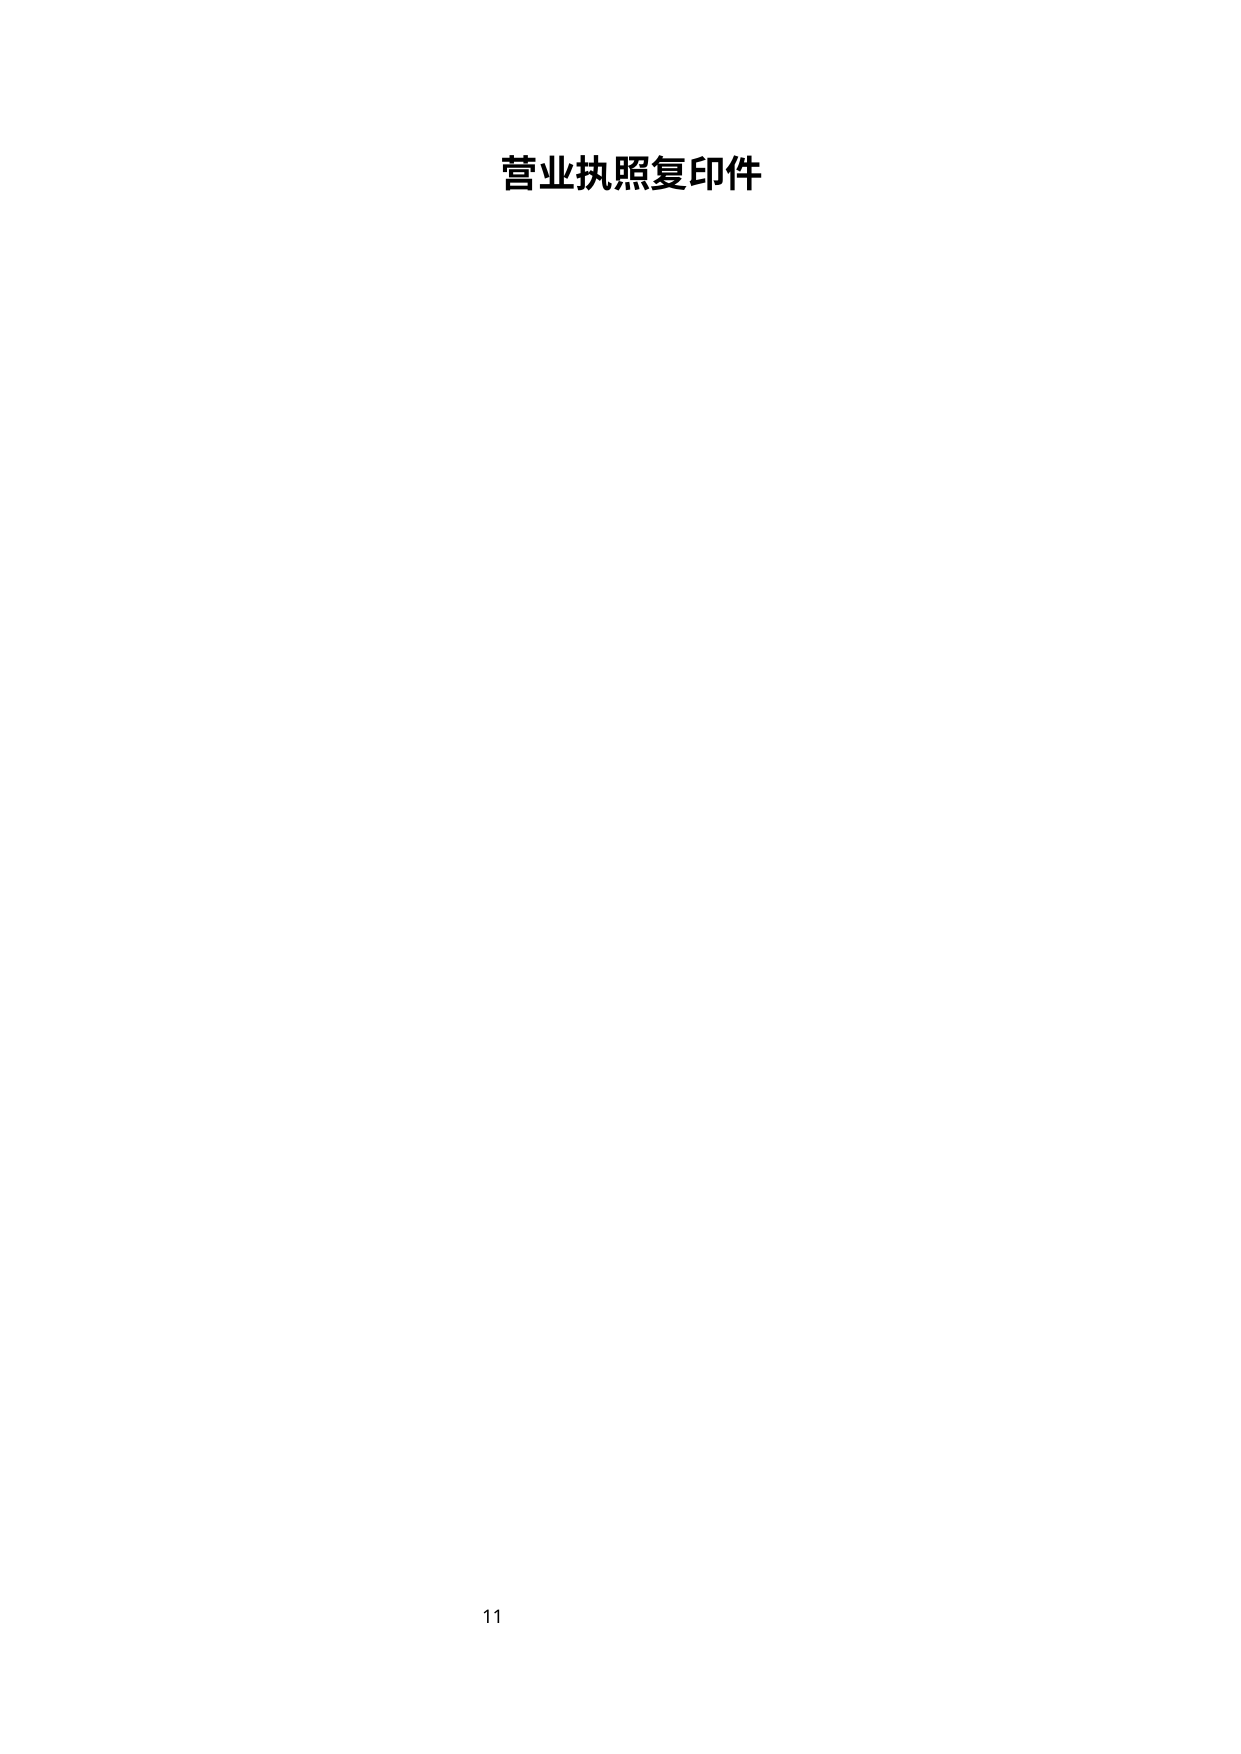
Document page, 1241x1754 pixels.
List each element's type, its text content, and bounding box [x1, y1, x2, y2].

text 营业执照复印件 [183, 138, 1081, 203]
